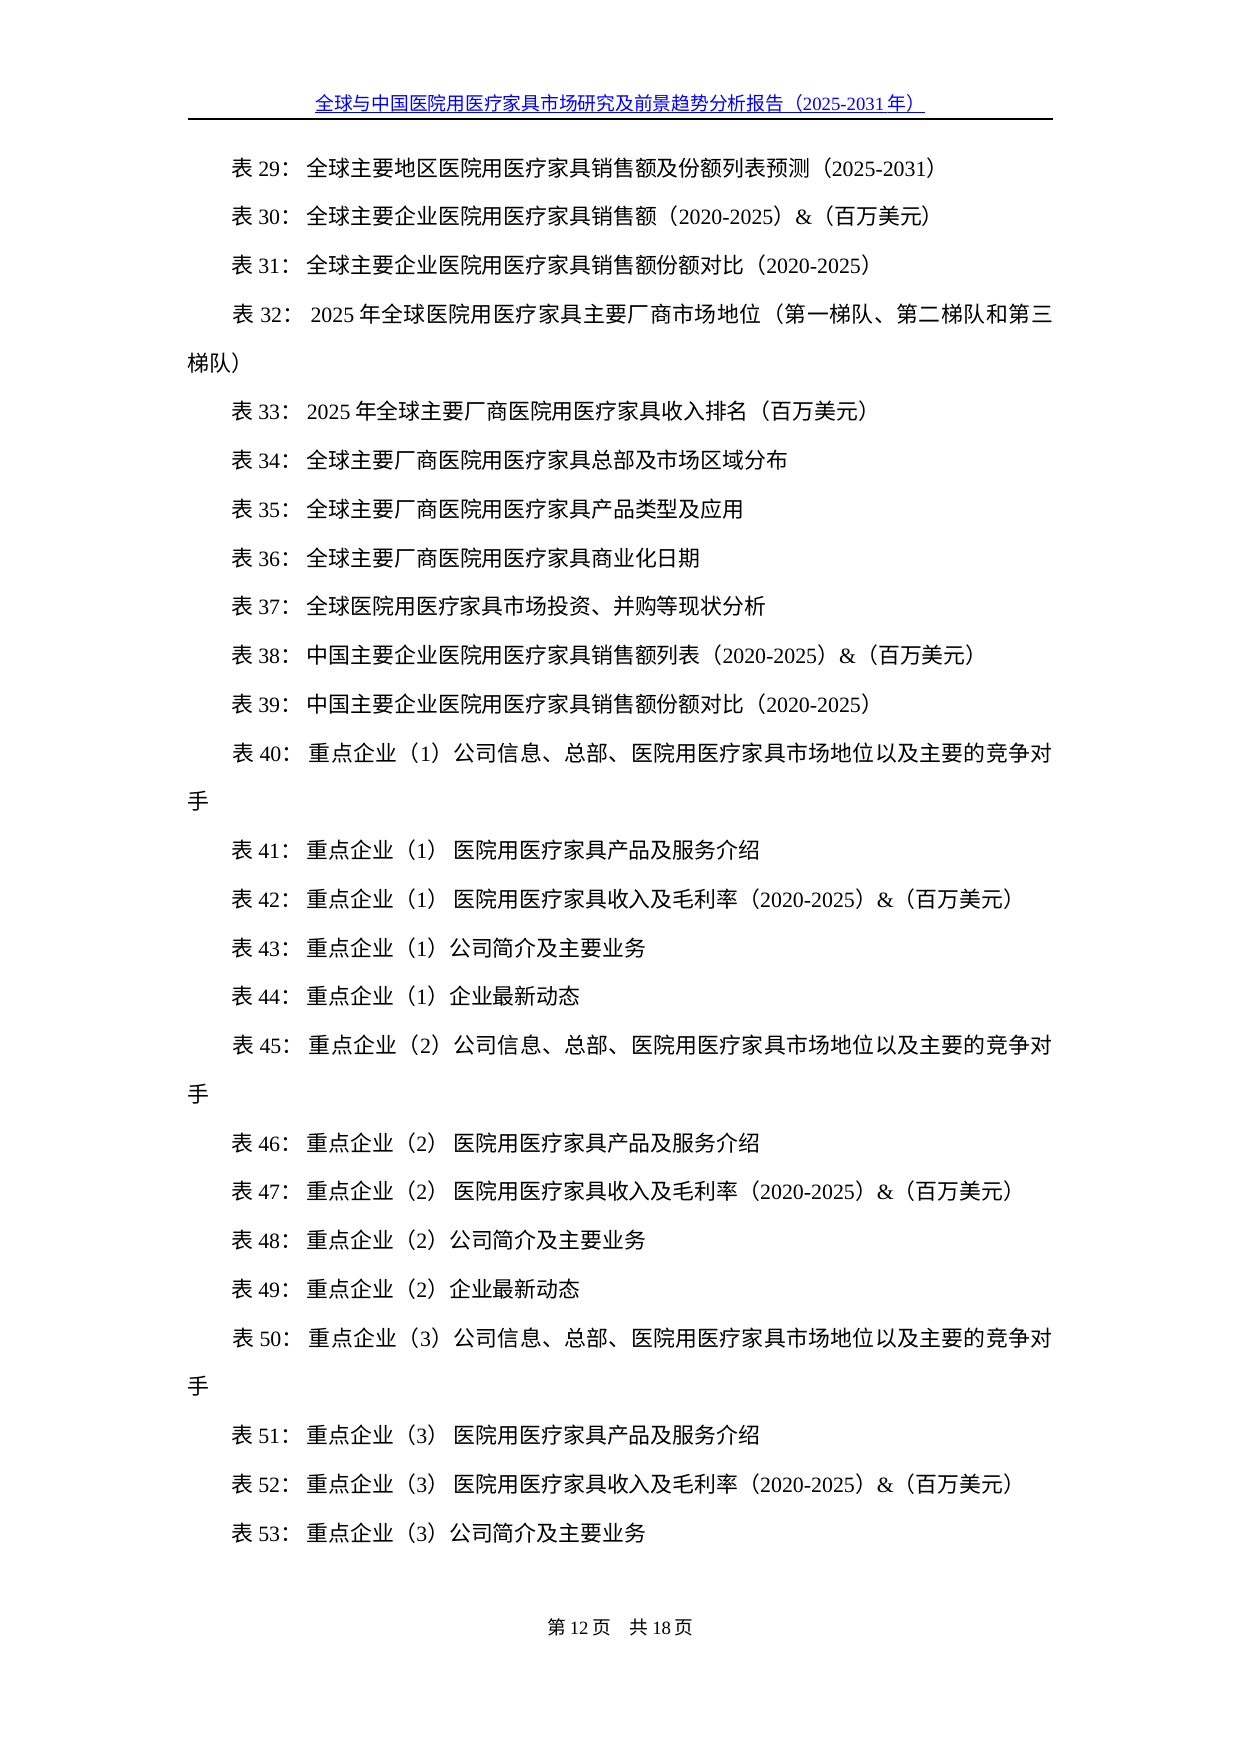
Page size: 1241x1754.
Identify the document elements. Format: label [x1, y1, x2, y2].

text [187, 150, 1053, 1548]
